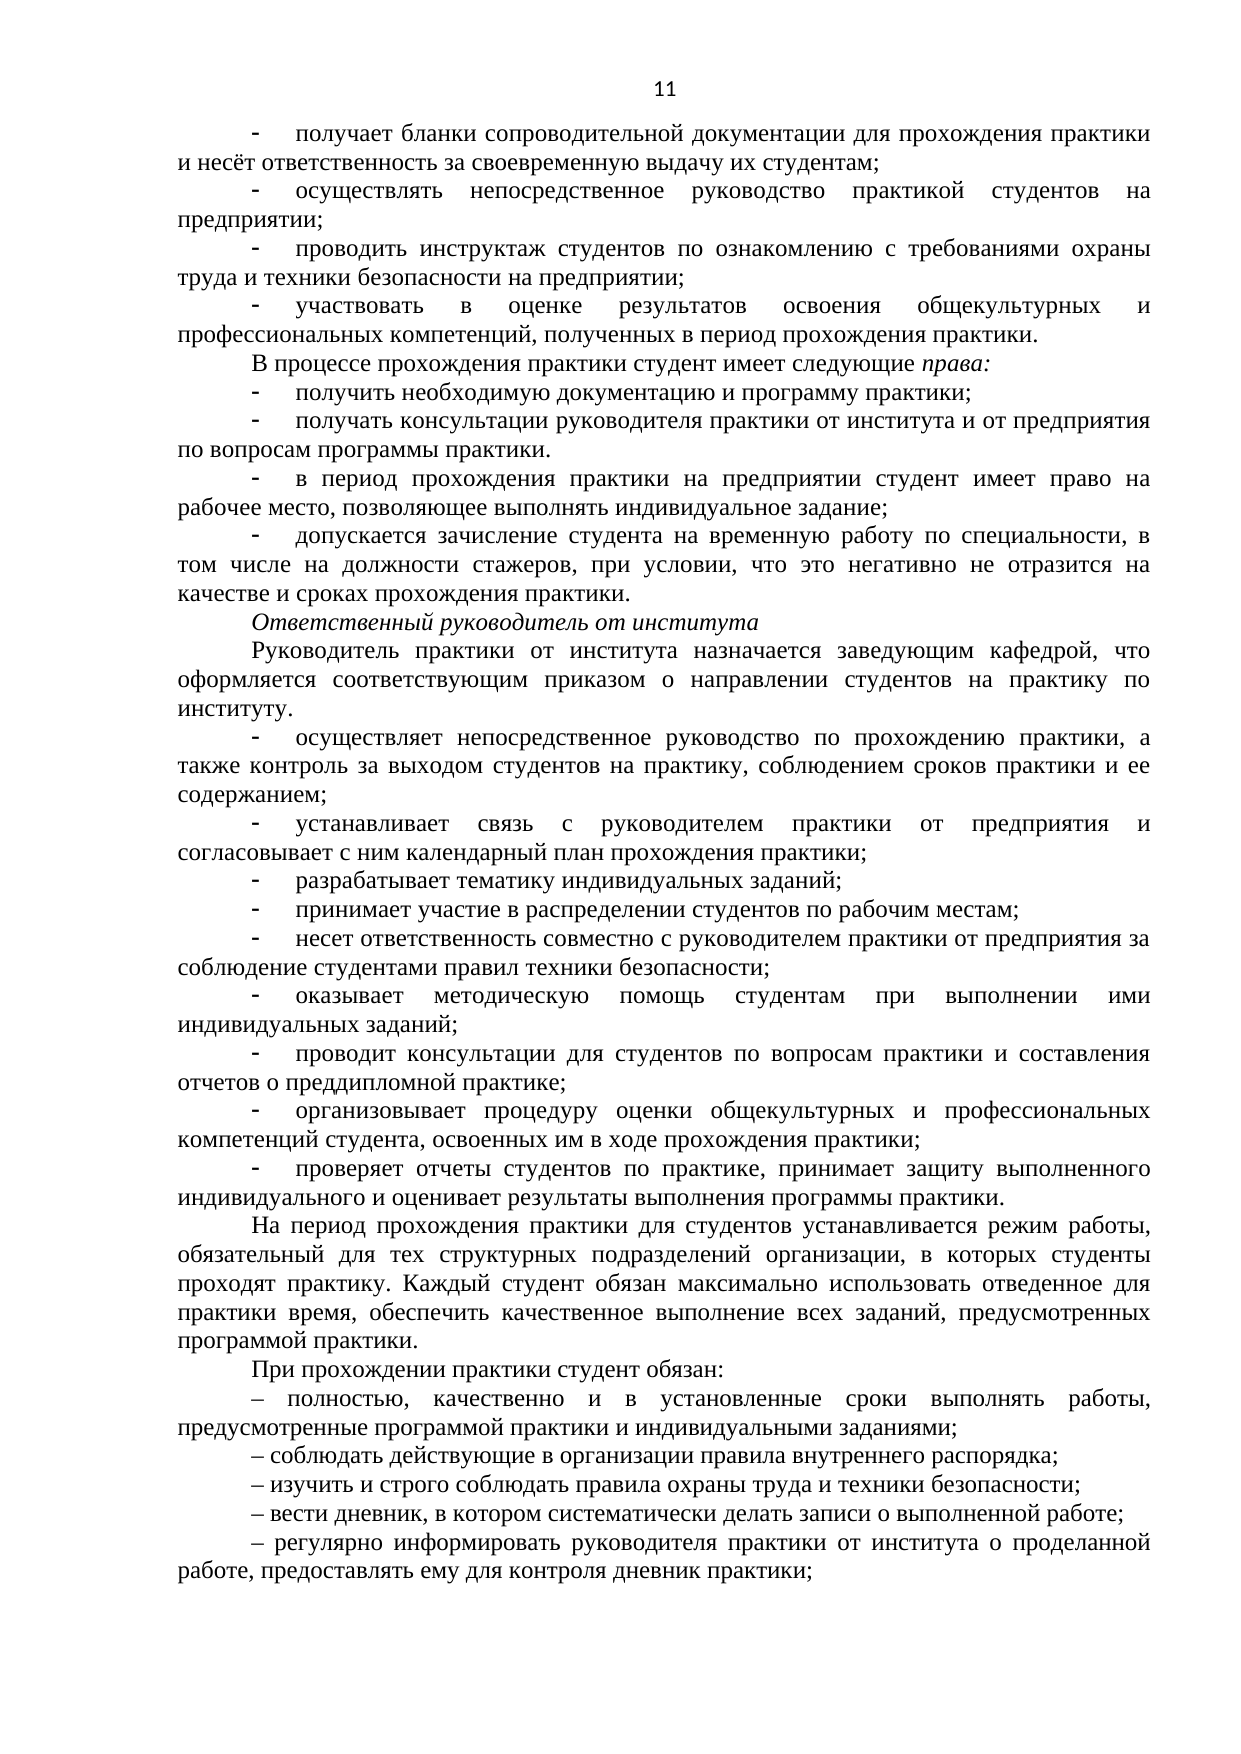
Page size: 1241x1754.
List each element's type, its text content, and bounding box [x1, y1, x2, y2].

list получает бланки сопроводительной документации для прохождения практики и несёт ответственность за своевременную выдачу их студентам; [177, 118, 1152, 176]
text – полностью, качественно и в установленные сроки выполнять работы, предусмотренные программой практики и индивидуальными заданиями; [177, 1383, 1152, 1441]
text – вести дневник, в котором систематически делать записи о выполненной работе; [177, 1498, 1152, 1527]
list проводить инструктаж студентов по ознакомлению с требованиями охраны труда и техники безопасности на предприятии; [177, 233, 1152, 291]
list разрабатывает тематику индивидуальных заданий; [177, 866, 1152, 894]
text В процессе прохождения практики студент имеет следующие права: [177, 348, 1152, 377]
text – регулярно информировать руководителя практики от института о проделанной работе, предоставлять ему для контроля дневник практики; [177, 1527, 1152, 1584]
list в период прохождения практики на предприятии студент имеет право на рабочее место, позволяющее выполнять индивидуальное задание; [177, 463, 1152, 521]
list получить необходимую документацию и программу практики; [177, 377, 1152, 406]
list проводит консультации для студентов по вопросам практики и составления отчетов о преддипломной практике; [177, 1038, 1152, 1096]
list получать консультации руководителя практики от института и от предприятия по вопросам программы практики. [177, 406, 1152, 463]
list несет ответственность совместно с руководителем практики от предприятия за соблюдение студентами правил техники безопасности; [177, 923, 1152, 981]
text При прохождении практики студент обязан: [177, 1354, 1152, 1383]
list устанавливает связь с руководителем практики от предприятия и согласовывает с ним календарный план прохождения практики; [177, 808, 1152, 866]
list осуществляет непосредственное руководство по прохождению практики, а также контроль за выходом студентов на практику, соблюдением сроков практики и ее содержанием; [177, 722, 1152, 808]
text Руководитель практики от института назначается заведующим кафедрой, что оформляется соответствующим приказом о направлении студентов на практику по институту. [177, 636, 1152, 722]
list участвовать в оценке результатов освоения общекультурных и профессиональных компетенций, полученных в период прохождения практики. [177, 291, 1152, 348]
text На период прохождения практики для студентов устанавливается режим работы, обязательный для тех структурных подразделений организации, в которых студенты проходят практику. Каждый студент обязан максимально использовать отведенное для практики время, обеспечить качественное выполнение всех заданий, предусмотренных программой практики. [177, 1211, 1152, 1354]
list организовывает процедуру оценки общекультурных и профессиональных компетенций студента, освоенных им в ходе прохождения практики; [177, 1096, 1152, 1153]
list проверяет отчеты студентов по практике, принимает защиту выполненного индивидуального и оценивает результаты выполнения программы практики. [177, 1153, 1152, 1211]
text Ответственный руководитель от института [177, 607, 1152, 636]
text – соблюдать действующие в организации правила внутреннего распорядка; [177, 1441, 1152, 1469]
list принимает участие в распределении студентов по рабочим местам; [177, 894, 1152, 923]
list оказывает методическую помощь студентам при выполнении ими индивидуальных заданий; [177, 981, 1152, 1038]
list допускается зачисление студента на временную работу по специальности, в том числе на должности стажеров, при условии, что это негативно не отразится на качестве и сроках прохождения практики. [177, 521, 1152, 607]
text – изучить и строго соблюдать правила охраны труда и техники безопасности; [177, 1469, 1152, 1498]
list осуществлять непосредственное руководство практикой студентов на предприятии; [177, 176, 1152, 233]
